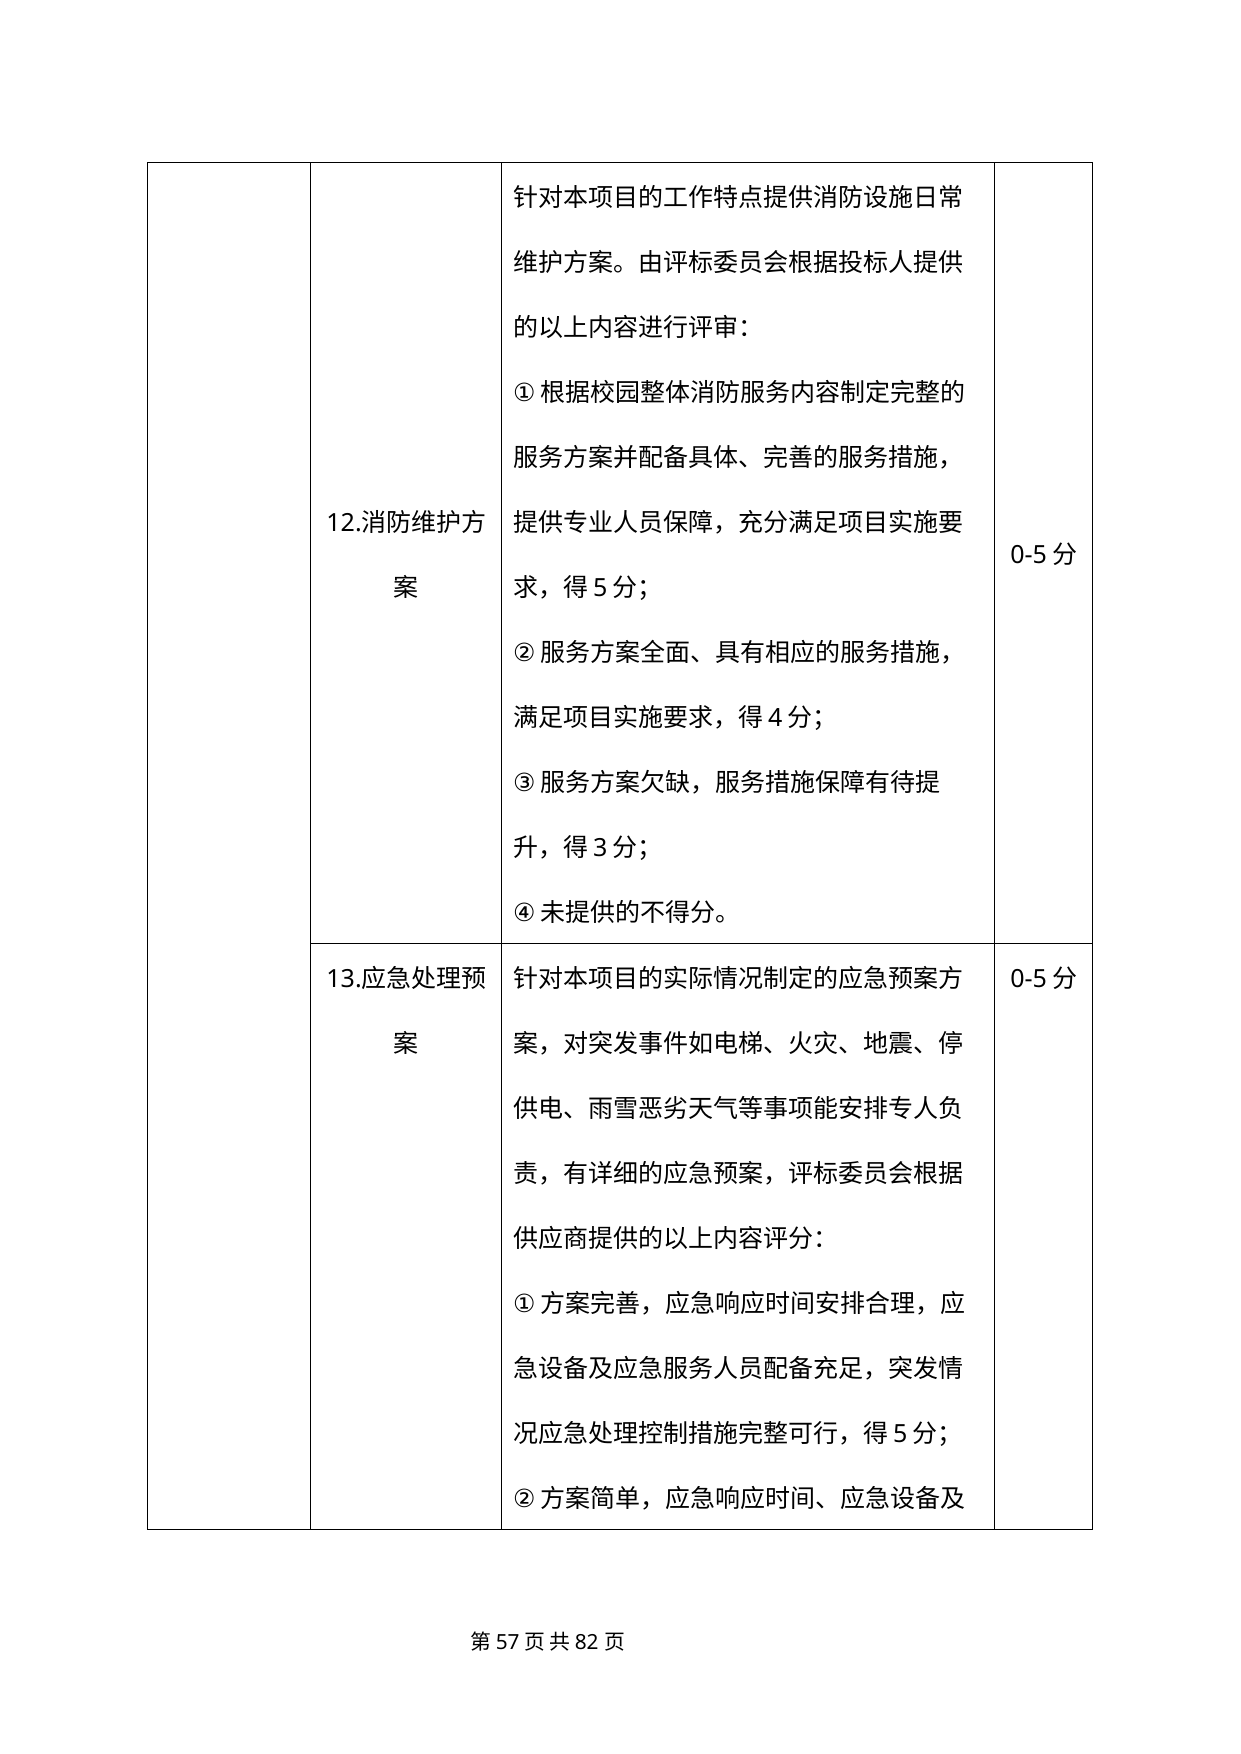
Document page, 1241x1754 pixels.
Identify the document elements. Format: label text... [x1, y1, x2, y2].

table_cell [502, 944, 994, 1529]
table_cell 0-5分 [995, 944, 1092, 1529]
table_cell 13.应急处理预案 [311, 944, 501, 1529]
table_cell 0-5分 [995, 163, 1092, 943]
table_cell 12.消防维护方案 [311, 163, 501, 943]
table_cell 针对本项目的工作特点提供消防设施日常维护方案。由评标委员会根据投标人提供的以上内容进行评审： ①根据校园整体消防服务内容制定完整的服务方案并配备具体、完善的服务措施，提供专业人员保障，充分满足项目实施要求，得5分； ②服务方案全面、具有相应的服务措施，满足项目实施要求，得4分； ③服务方案欠缺，服务措施保障有待提升，得3分； ④未提供的不得分。 [502, 163, 994, 943]
